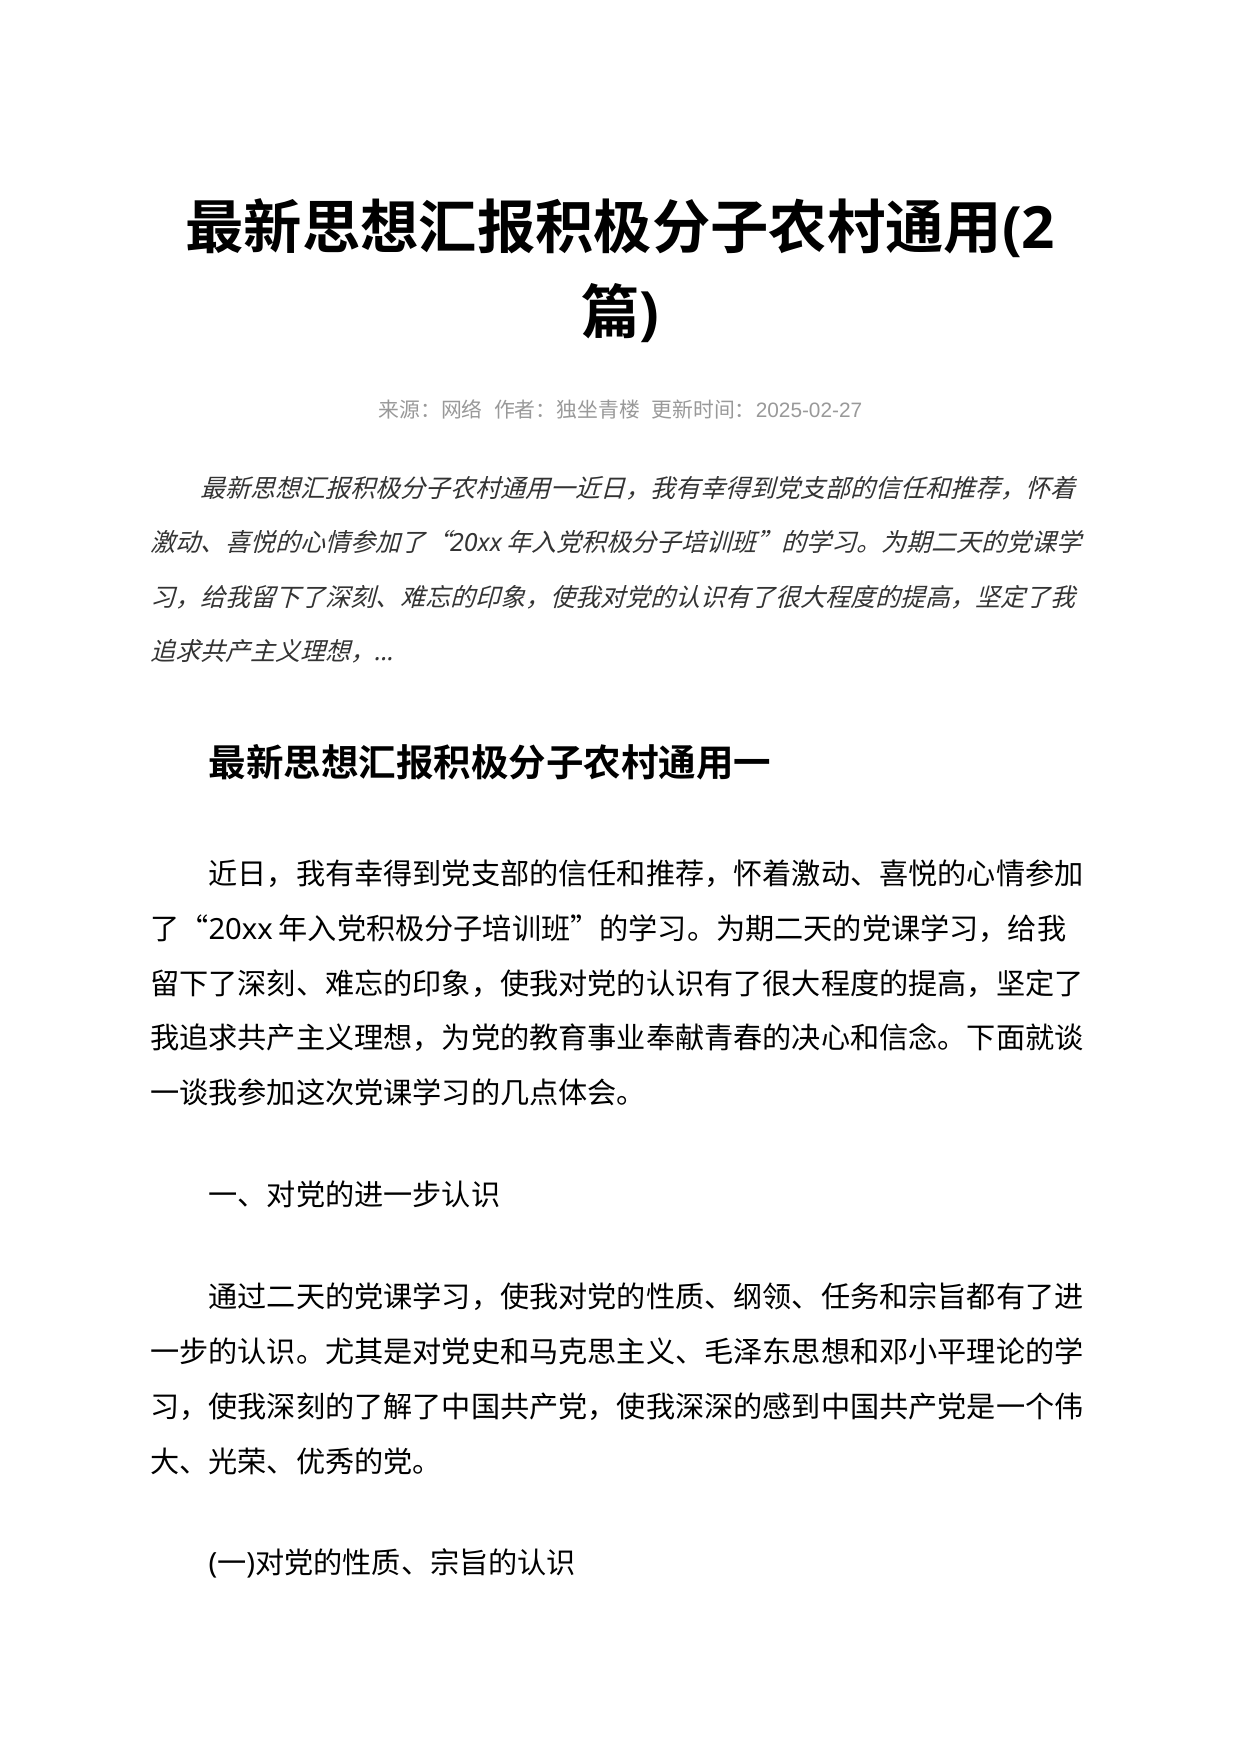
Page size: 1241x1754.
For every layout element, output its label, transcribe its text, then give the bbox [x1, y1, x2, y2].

subtitle 最新思想汇报积极分子农村通用(2篇) [150, 181, 1090, 351]
text (一)对党的性质、宗旨的认识 [150, 1540, 1090, 1582]
text 最新思想汇报积极分子农村通用一 [150, 733, 1090, 787]
text 一、对党的进一步认识 [150, 1172, 1090, 1214]
text 来源：网络 作者：独坐青楼 更新时间：2025-02-27 [150, 398, 1090, 422]
text 通过二天的党课学习，使我对党的性质、纲领、任务和宗旨都有了进一步的认识。尤其是对党史和马克思主义、毛泽东思想和邓小平理论的学习，使我深刻的了解了中国共产党，使我深深的感到中国共产党是一个伟大、光荣、优秀的党。 [150, 1273, 1090, 1481]
text 近日，我有幸得到党支部的信任和推荐，怀着激动、喜悦的心情参加了“20xx年入党积极分子培训班”的学习。为期二天的党课学习，给我留下了深刻、难忘的印象，使我对党的认识有了很大程度的提高，坚定了我追求共产主义理想，为党的教育事业奉献青春的决心和信念。下面就谈一谈我参加这次党课学习的几点体会。 [150, 850, 1090, 1112]
text 最新思想汇报积极分子农村通用一近日，我有幸得到党支部的信任和推荐，怀着激动、喜悦的心情参加了“20xx年入党积极分子培训班”的学习。为期二天的党课学习，给我留下了深刻、难忘的印象，使我对党的认识有了很大程度的提高，坚定了我追求共产主义理想，... [150, 468, 1090, 668]
